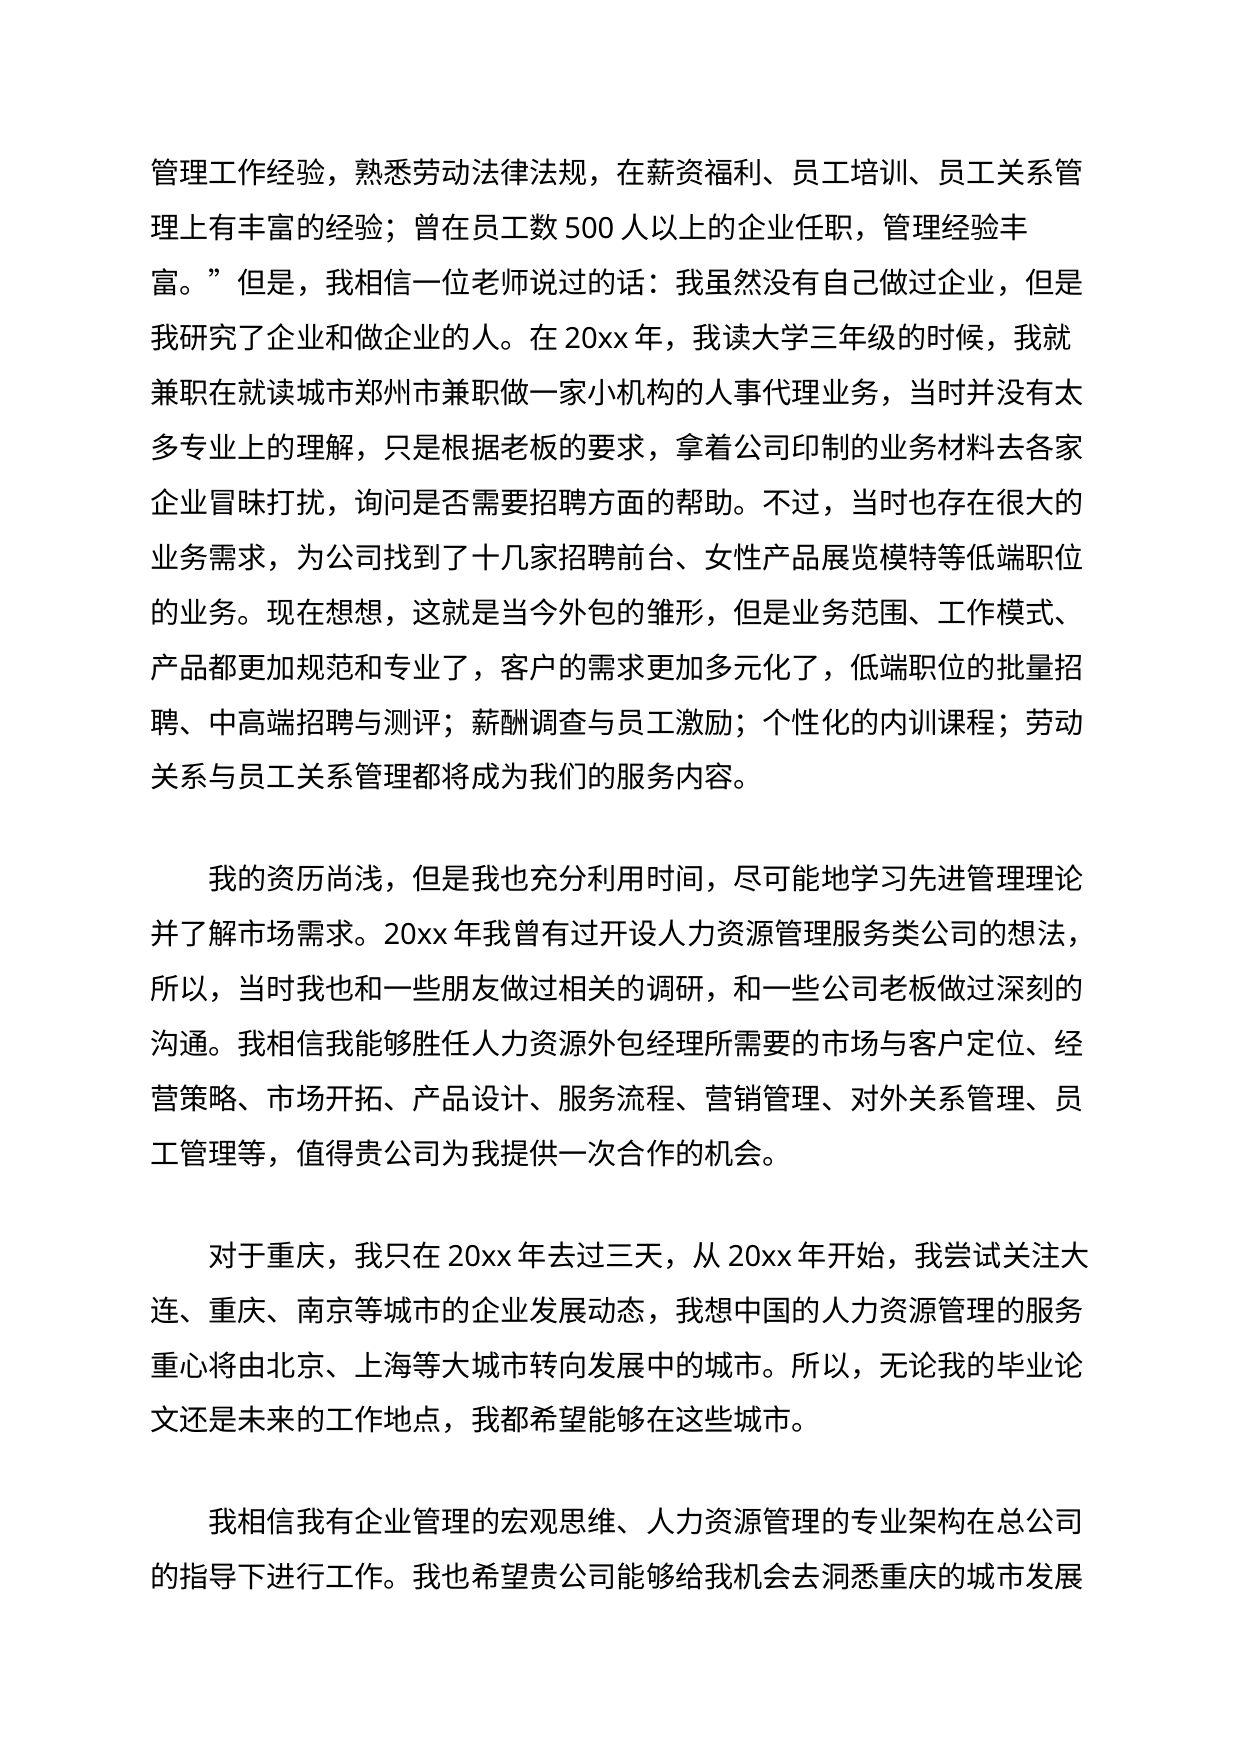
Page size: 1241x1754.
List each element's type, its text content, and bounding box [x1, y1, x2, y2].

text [150, 1499, 1090, 1596]
text 我的资历尚浅，但是我也充分利用时间，尽可能地学习先进管理理论并了解市场需求。20xx年我曾有过开设人力资源管理服务类公司的想法，所以，当时我也和一些朋友做过相关的调研，和一些公司老板做过深刻的沟通。我相信我能够胜任人力资源外包经理所需要的市场与客户定位、经营策略、市场开拓、产品设计、服务流程、营销管理、对外关系管理、员工管理等，值得贵公司为我提供一次合作的机会。 [150, 856, 1090, 1173]
text 对于重庆，我只在20xx年去过三天，从20xx年开始，我尝试关注大连、重庆、南京等城市的企业发展动态，我想中国的人力资源管理的服务重心将由北京、上海等大城市转向发展中的城市。所以，无论我的毕业论文还是未来的工作地点，我都希望能够在这些城市。 [150, 1232, 1090, 1439]
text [150, 150, 1090, 796]
